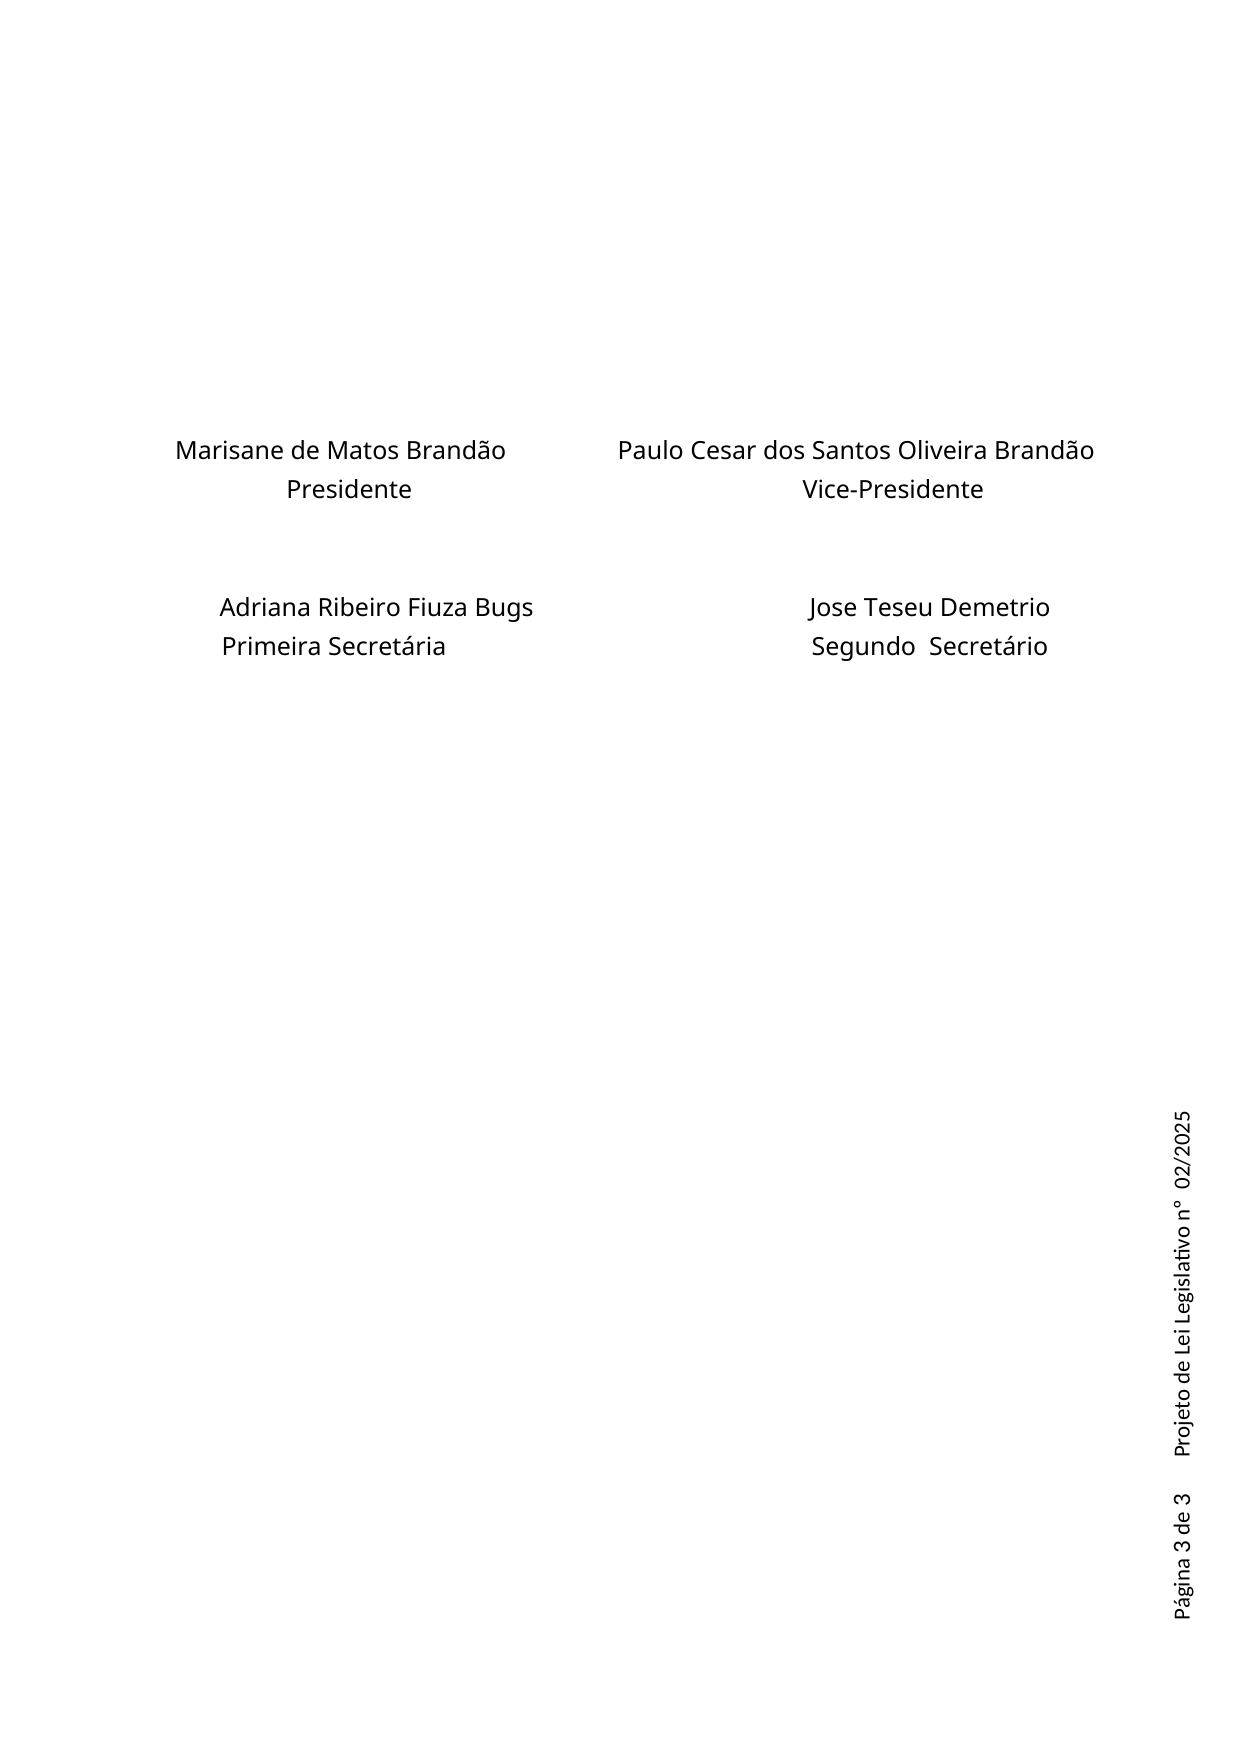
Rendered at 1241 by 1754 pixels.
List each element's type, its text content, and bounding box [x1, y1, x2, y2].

text Adriana Ribeiro Fiuza Bugs Jose Teseu Demetrio [148, 589, 1122, 623]
text Marisane de Matos Brandão Paulo Cesar dos Santos Oliveira Brandão [148, 433, 1122, 467]
text Primeira Secretária Segundo Secretário [148, 628, 1122, 663]
text Presidente Vice-Presidente [148, 472, 1122, 506]
